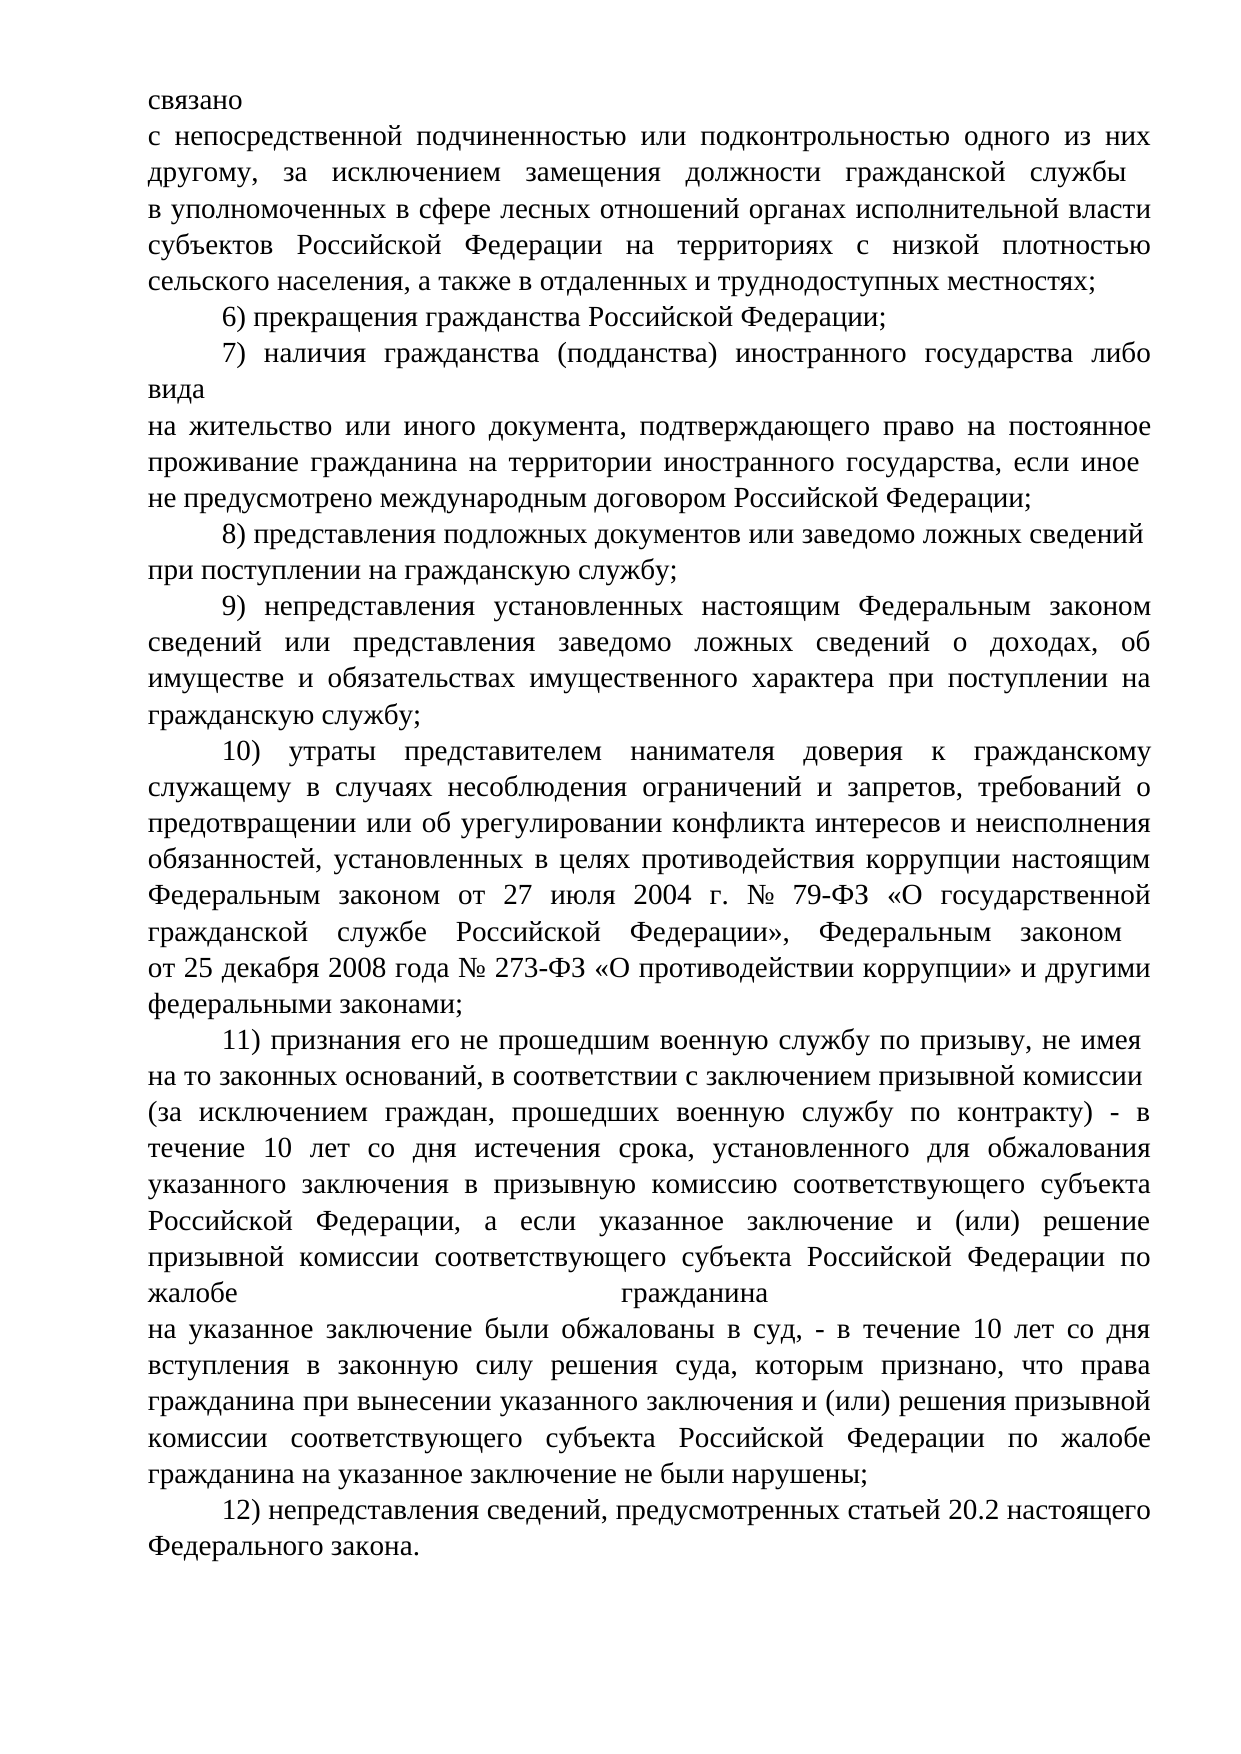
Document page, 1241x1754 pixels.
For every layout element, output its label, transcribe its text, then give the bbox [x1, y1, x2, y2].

text 12) непредставления сведений, предусмотренных статьей 20.2 настоящего Федерального закона. [148, 1492, 1152, 1562]
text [148, 82, 1152, 297]
text 8) представления подложных документов или заведомо ложных сведений при поступлении на гражданскую службу; [148, 516, 1152, 586]
text 9) непредставления установленных настоящим Федеральным законом сведений или представления заведомо ложных сведений о доходах, об имуществе и обязательствах имущественного характера при поступлении на гражданскую службу; [148, 588, 1152, 730]
text 11) признания его не прошедшим военную службу по призыву, не имея на то законных оснований, в соответствии с заключением призывной комиссии (за исключением граждан, прошедших военную службу по контракту) - в течение 10 лет со дня истечения срока, установленного для обжалования указанного заключения в призывную комиссию соответствующего субъекта Российской Федерации, а если указанное заключение и (или) решение призывной комиссии соответствующего субъекта Российской Федерации по жалобе гражданина на указанное заключение были обжалованы в суд, - в течение 10 лет со дня вступления в законную силу решения суда, которым признано, что права гражданина при вынесении указанного заключения и (или) решения призывной комиссии соответствующего субъекта Российской Федерации по жалобе гражданина на указанное заключение не были нарушены; [148, 1022, 1152, 1489]
text 7) наличия гражданства (подданства) иностранного государства либо вида на жительство или иного документа, подтверждающего право на постоянное проживание гражданина на территории иностранного государства, если иное не предусмотрено международным договором Российской Федерации; [148, 335, 1152, 513]
text 10) утраты представителем нанимателя доверия к гражданскому служащему в случаях несоблюдения ограничений и запретов, требований о предотвращении или об урегулировании конфликта интересов и неисполнения обязанностей, установленных в целях противодействия коррупции настоящим Федеральным законом от 27 июля 2004 г. № 79-ФЗ «О государственной гражданской службе Российской Федерации», Федеральным законом от 25 декабря 2008 года № 273-ФЗ «О противодействии коррупции» и другими федеральными законами; [148, 733, 1152, 1019]
text 6) прекращения гражданства Российской Федерации; [148, 299, 1152, 333]
